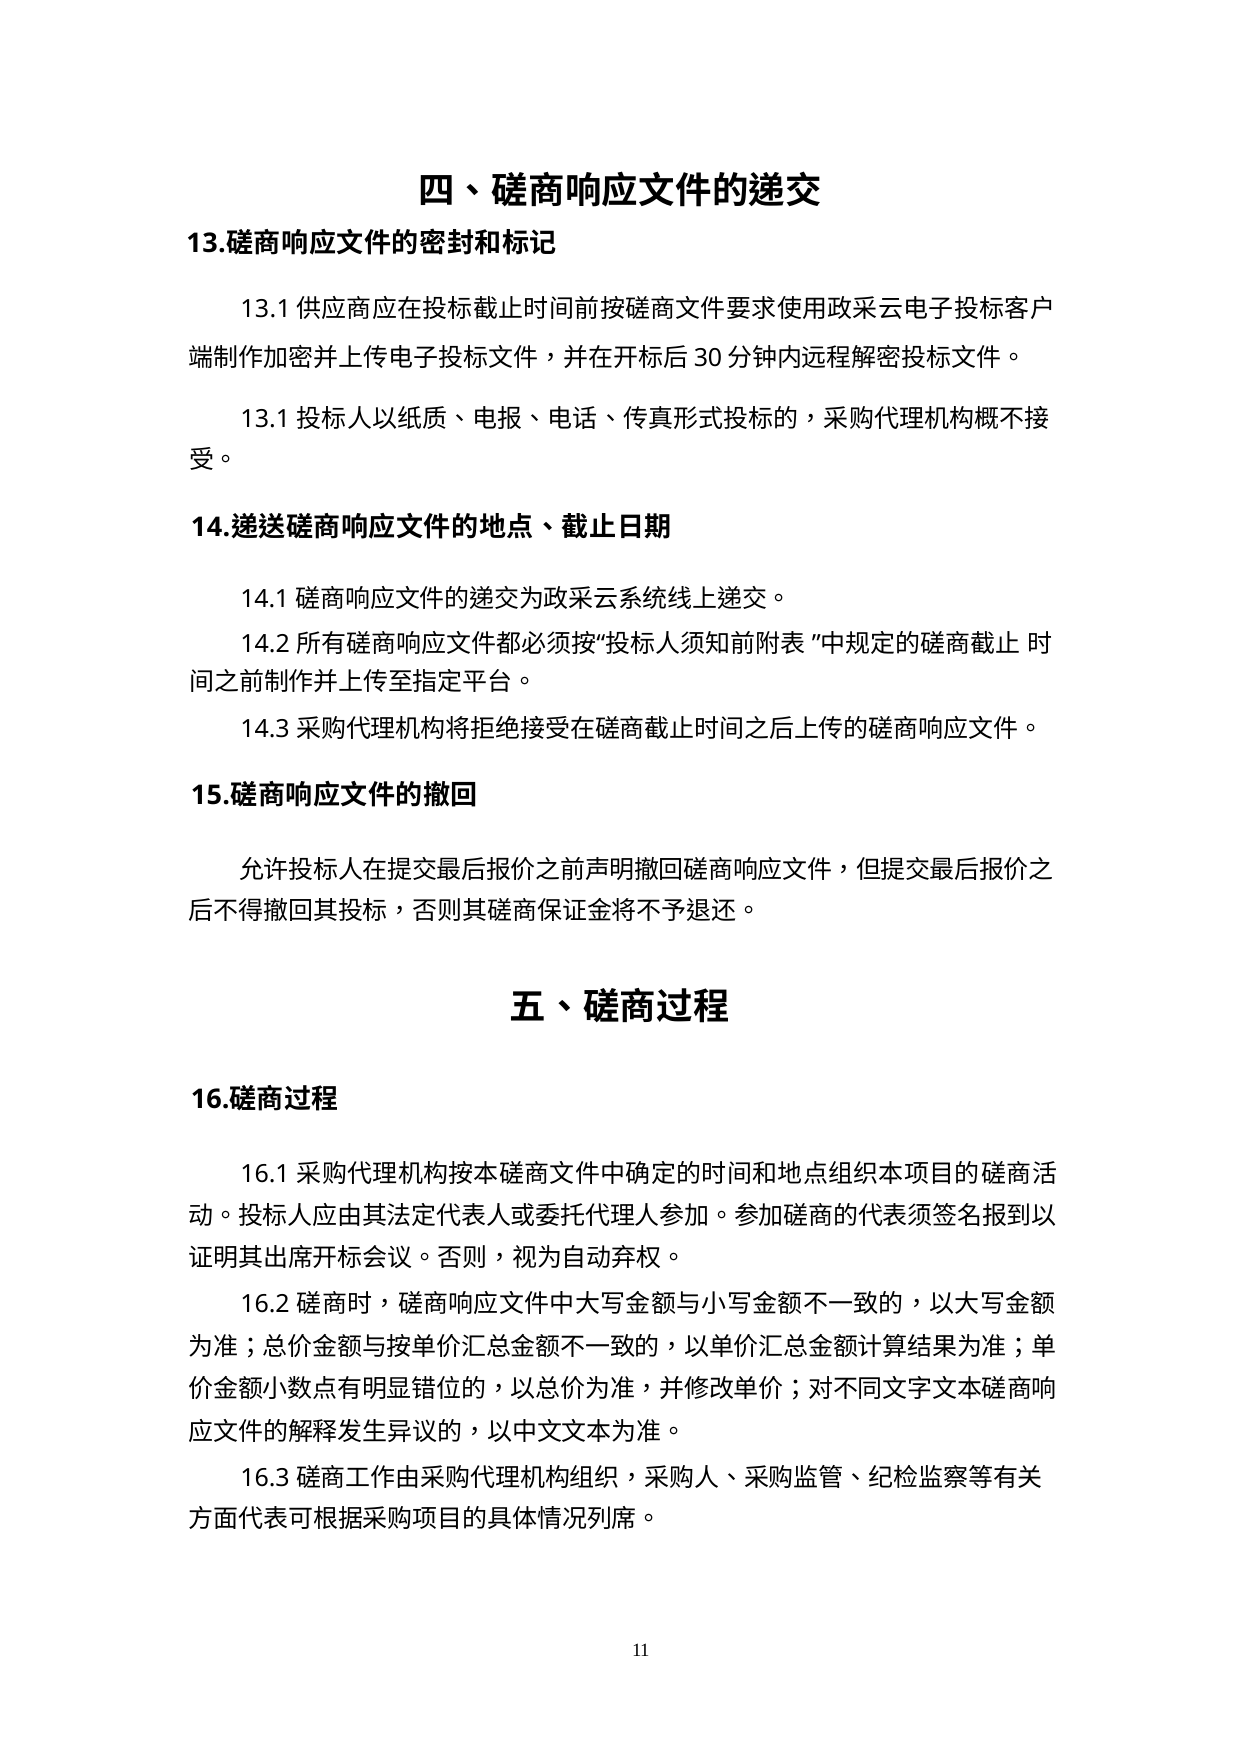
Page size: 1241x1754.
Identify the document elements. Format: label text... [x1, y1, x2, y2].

text 16.3 磋商工作由采购代理机构组织，采购人、采购监管、纪检监察等有关 方面代表可根据采购项目的具体情况列席。 [188, 1459, 1048, 1535]
text 13.1供应商应在投标截止时间前按磋商文件要求使用政采云电子投标客户 端制作加密并上传电子投标文件，并在开标后30分钟内远程解密投标文件。 [188, 291, 1057, 373]
text 14.2 所有磋商响应文件都必须按“投标人须知前附表 ”中规定的磋商截止 时间之前制作并上传至指定平台。 [189, 626, 1057, 697]
text 14.递送磋商响应文件的地点、截止日期 [191, 508, 1058, 543]
text 13.1 投标人以纸质、电报、电话、传真形式投标的，采购代理机构概不接 受。 [189, 400, 1057, 476]
text 16.2 磋商时，磋商响应文件中大写金额与小写金额不一致的，以大写金额 为准；总价金额与按单价汇总金额不一致的，以单价汇总金额计算结果为准；单 价金额小数点有明显错位的，以总价为准，并修改单价；对不同文字文本磋商响 应文件的解释发生异议的，以中文文本为准。 [188, 1286, 1057, 1447]
text 14.1 磋商响应文件的递交为政采云系统线上递交。 [240, 583, 1058, 614]
text 允许投标人在提交最后报价之前声明撤回磋商响应文件，但提交最后报价之 后不得撤回其投标，否则其磋商保证金将不予退还。 [188, 852, 1057, 927]
list 13.磋商响应文件的密封和标记 [186, 225, 1058, 259]
text 15.磋商响应文件的撤回 [191, 777, 1058, 812]
text 16.磋商过程 [191, 1081, 1058, 1116]
text 14.3 采购代理机构将拒绝接受在磋商截止时间之后上传的磋商响应文件。 [240, 713, 1058, 743]
text 16.1 采购代理机构按本磋商文件中确定的时间和地点组织本项目的磋商活 动。投标人应由其法定代表人或委托代理人参加。参加磋商的代表须签名报到以 证明其出席开标会议。否则，视为自动弃权。 [188, 1156, 1057, 1274]
list 磋商响应文件的递交 [418, 167, 1058, 213]
text 五、磋商过程 [509, 982, 1058, 1029]
